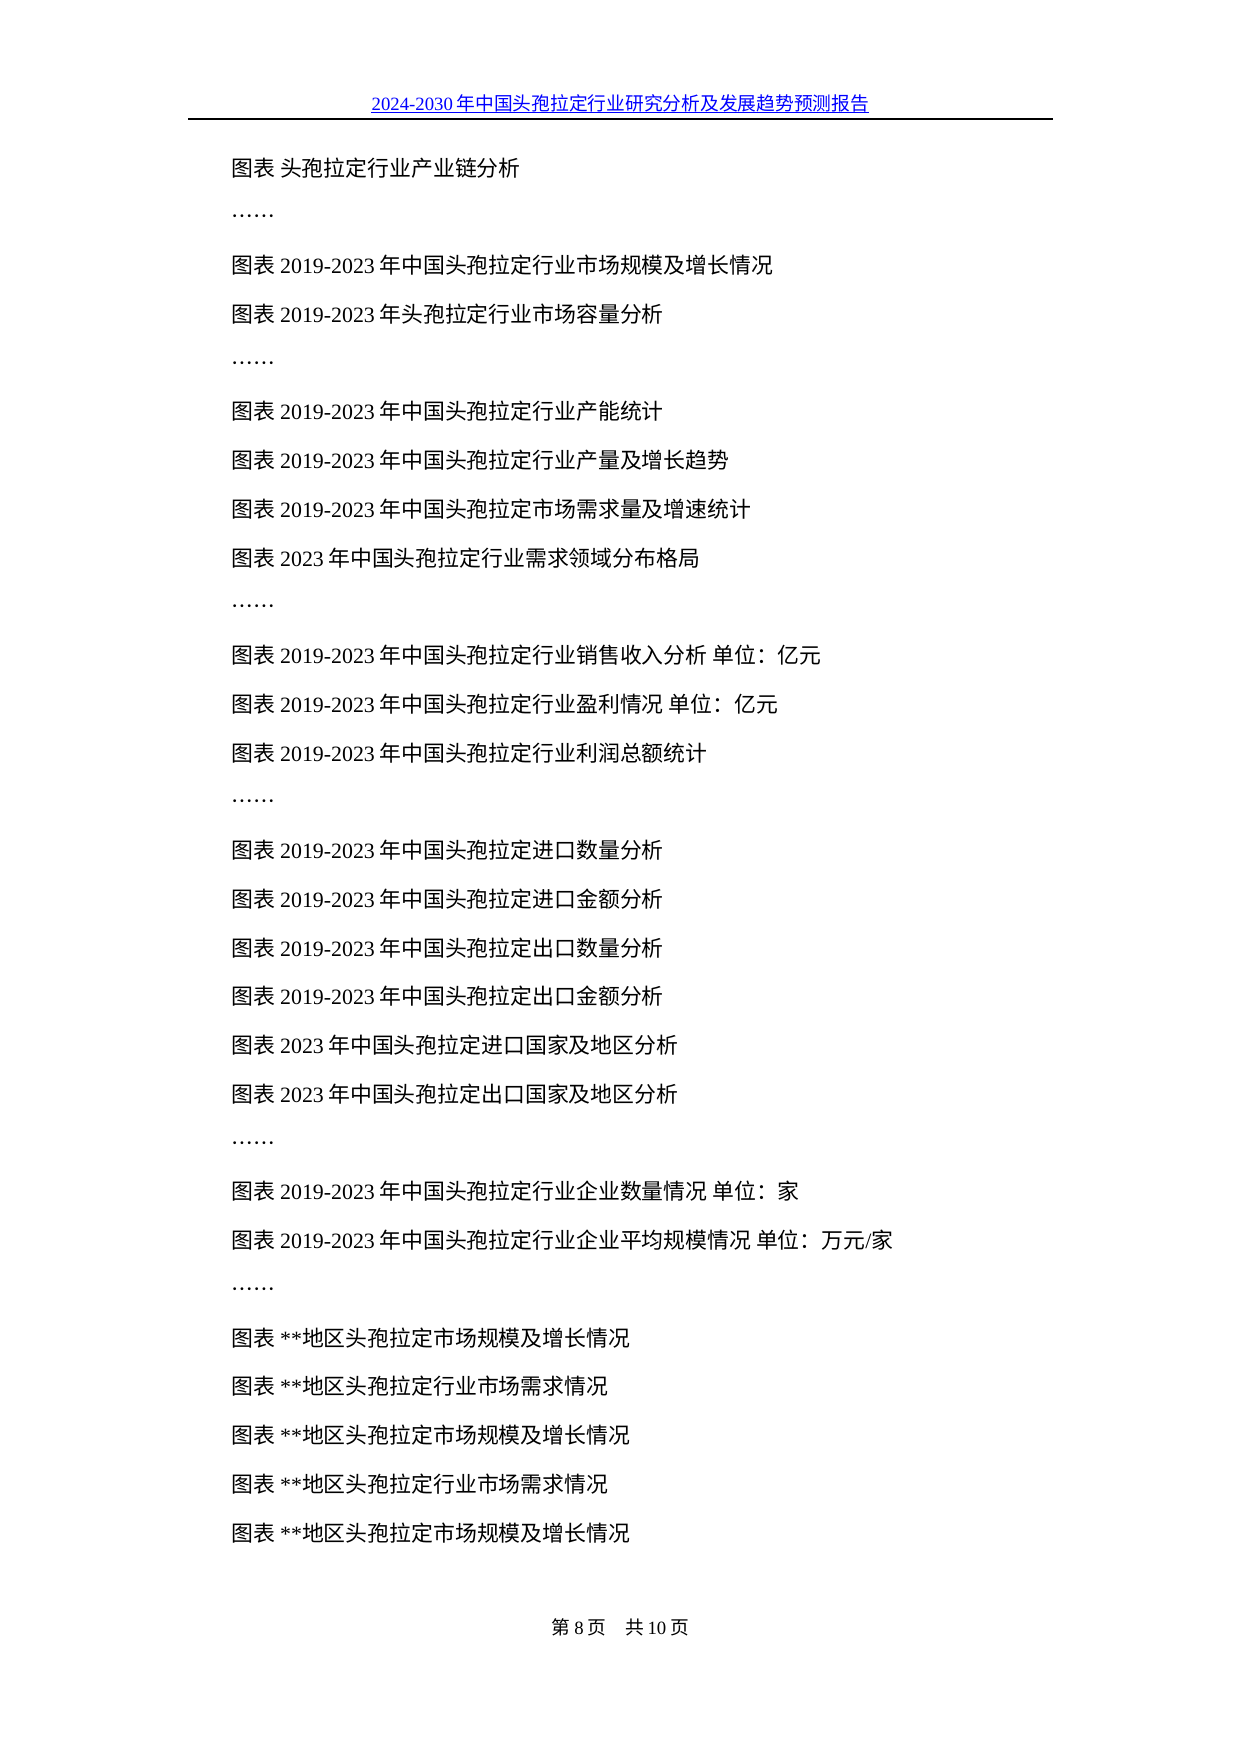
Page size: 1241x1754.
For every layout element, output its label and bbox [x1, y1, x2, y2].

text [187, 150, 1053, 1548]
